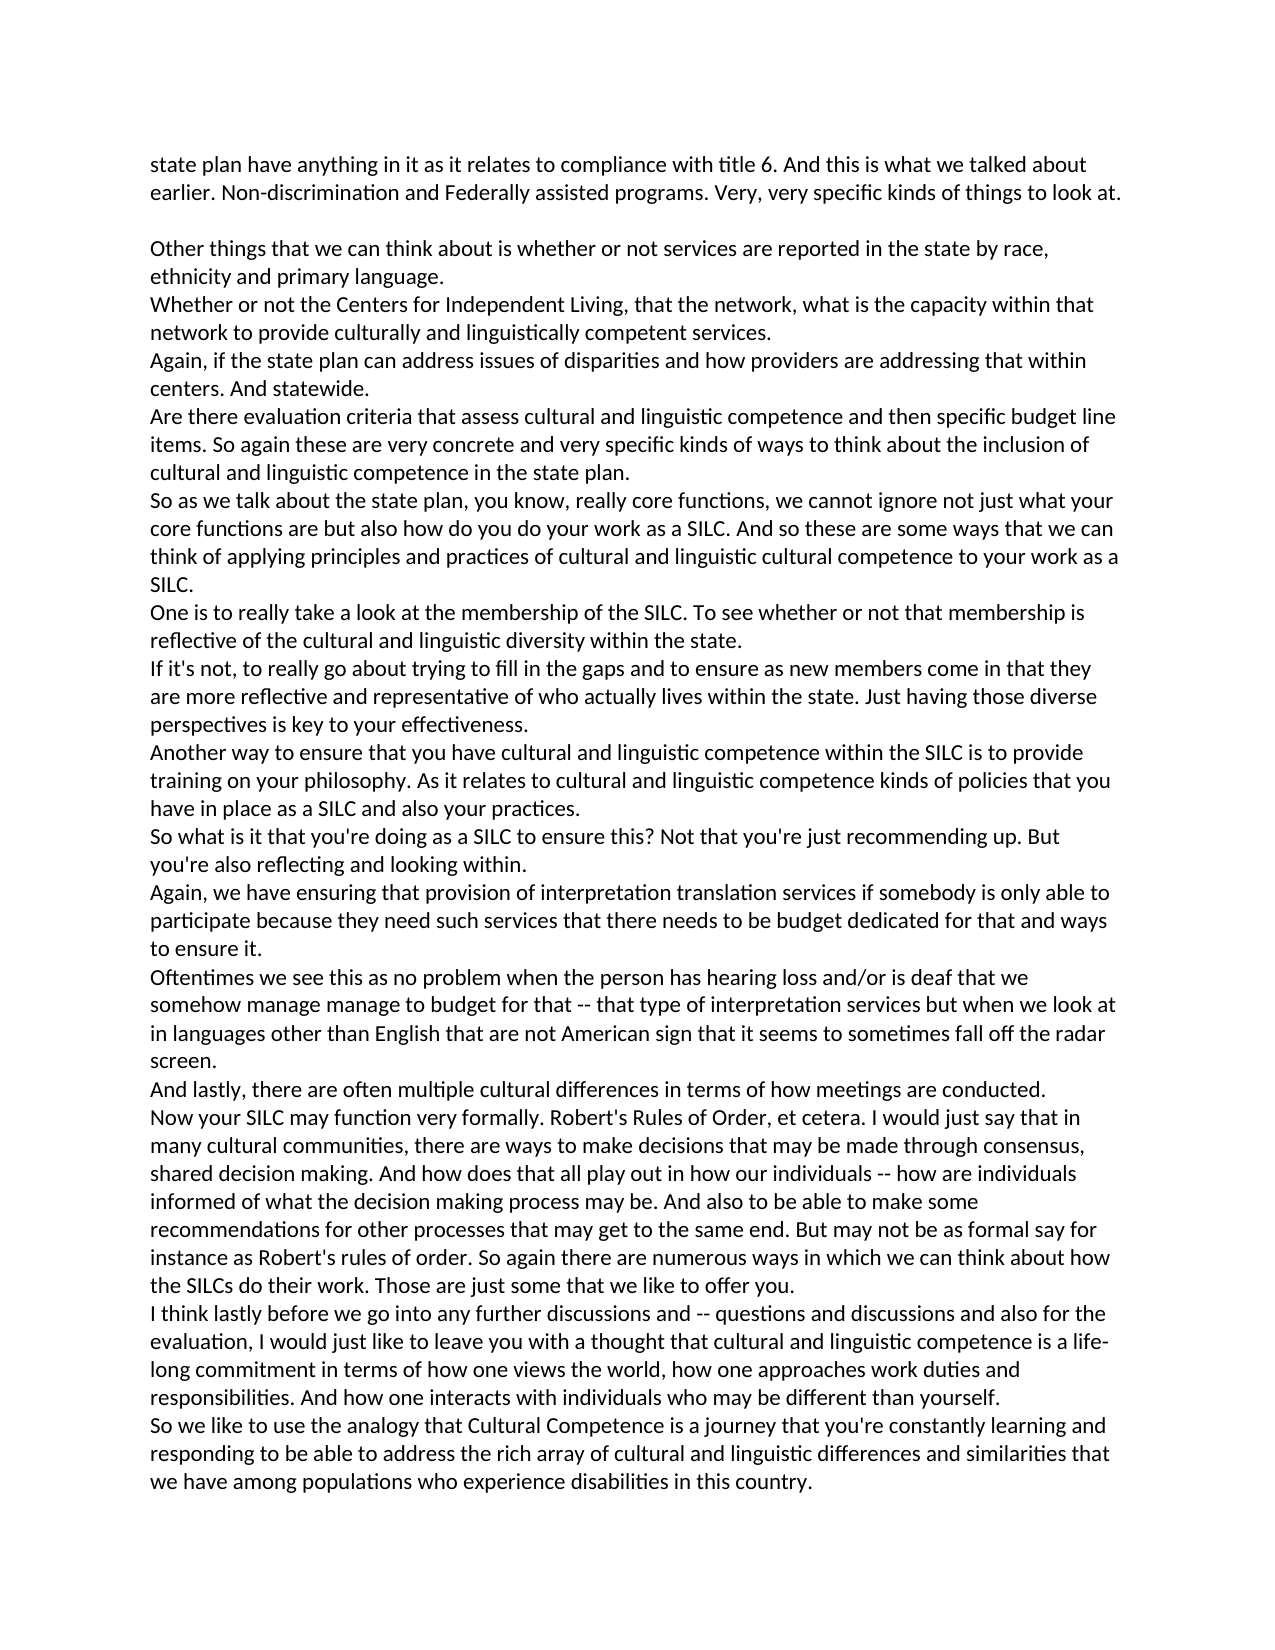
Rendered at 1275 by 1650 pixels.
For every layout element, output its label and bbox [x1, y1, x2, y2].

text [150, 150, 1125, 1495]
